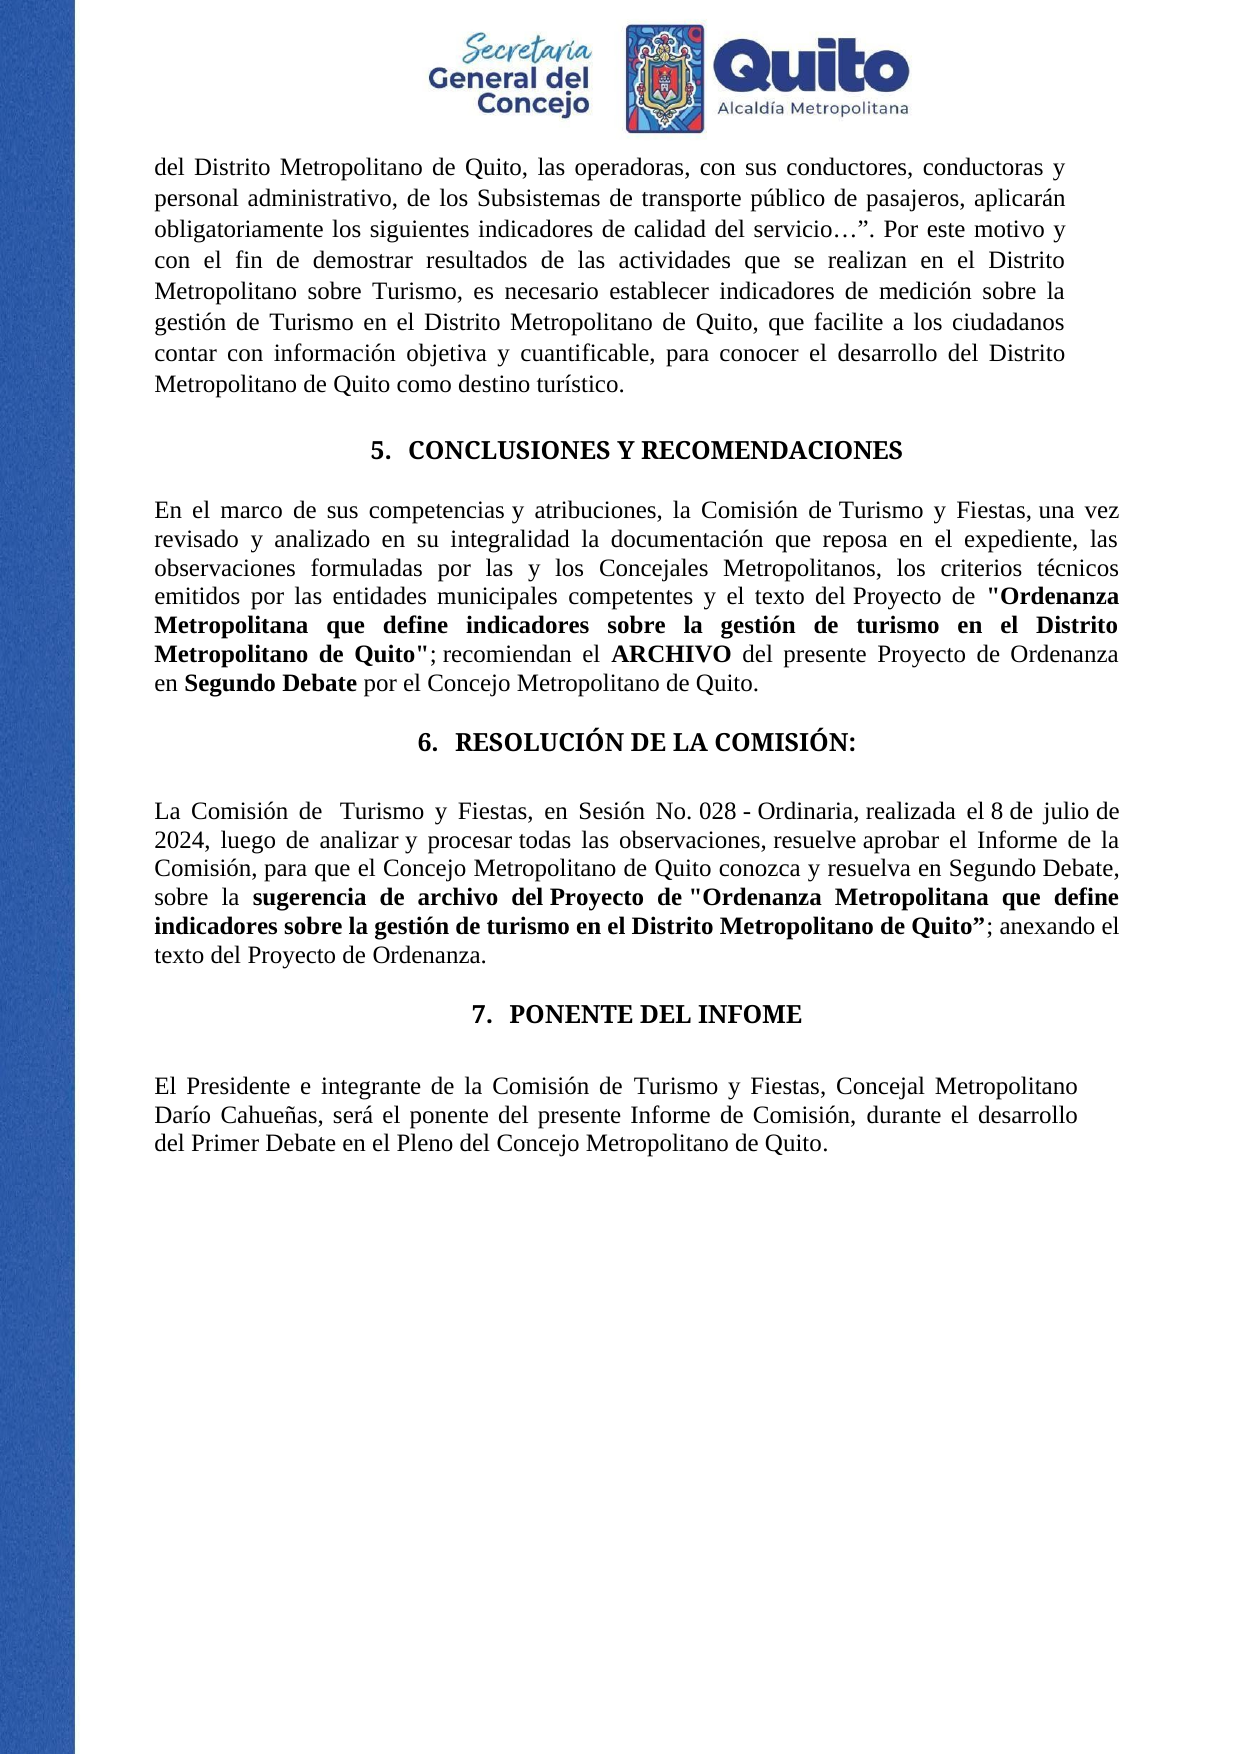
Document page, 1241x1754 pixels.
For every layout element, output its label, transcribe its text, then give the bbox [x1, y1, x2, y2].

picture [0, 0, 1241, 1754]
text En el marco de sus competencias y atribuciones, la Comisión de Turismo y Fiestas, una vez revisado y analizado en su integralidad la documentación que reposa en el expediente, las observaciones formuladas por las y los Concejales Metropolitanos, los criterios técnicos emitidos por las entidades municipales competentes y el texto del Proyecto de "Ordenanza Metropolitana que define indicadores sobre la gestión de turismo en el Distrito Metropolitano de Quito"; recomiendan el ARCHIVO del presente Proyecto de Ordenanza en Segundo Debate por el Concejo Metropolitano de Quito. [154, 495, 1119, 696]
list RESOLUCIÓN DE LA COMISIÓN: [154, 725, 1119, 759]
text El Presidente e integrante de la Comisión de Turismo y Fiestas, Concejal Metropolitano Darío Cahueñas, será el ponente del presente Informe de Comisión, durante el desarrollo del Primer Debate en el Pleno del Concejo Metropolitano de Quito. [154, 1071, 1078, 1157]
list CONCLUSIONES Y RECOMENDACIONES [154, 432, 1119, 466]
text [154, 152, 1066, 398]
text La Comisión de Turismo y Fiestas, en Sesión No. 028 - Ordinaria, realizada el 8 de julio de 2024, luego de analizar y procesar todas las observaciones, resuelve aprobar el Informe de la Comisión, para que el Concejo Metropolitano de Quito conozca y resuelva en Segundo Debate, sobre la sugerencia de archivo del Proyecto de "Ordenanza Metropolitana que define indicadores sobre la gestión de turismo en el Distrito Metropolitano de Quito”; anexando el texto del Proyecto de Ordenanza. [154, 796, 1119, 968]
list PONENTE DEL INFOME [154, 997, 1119, 1031]
